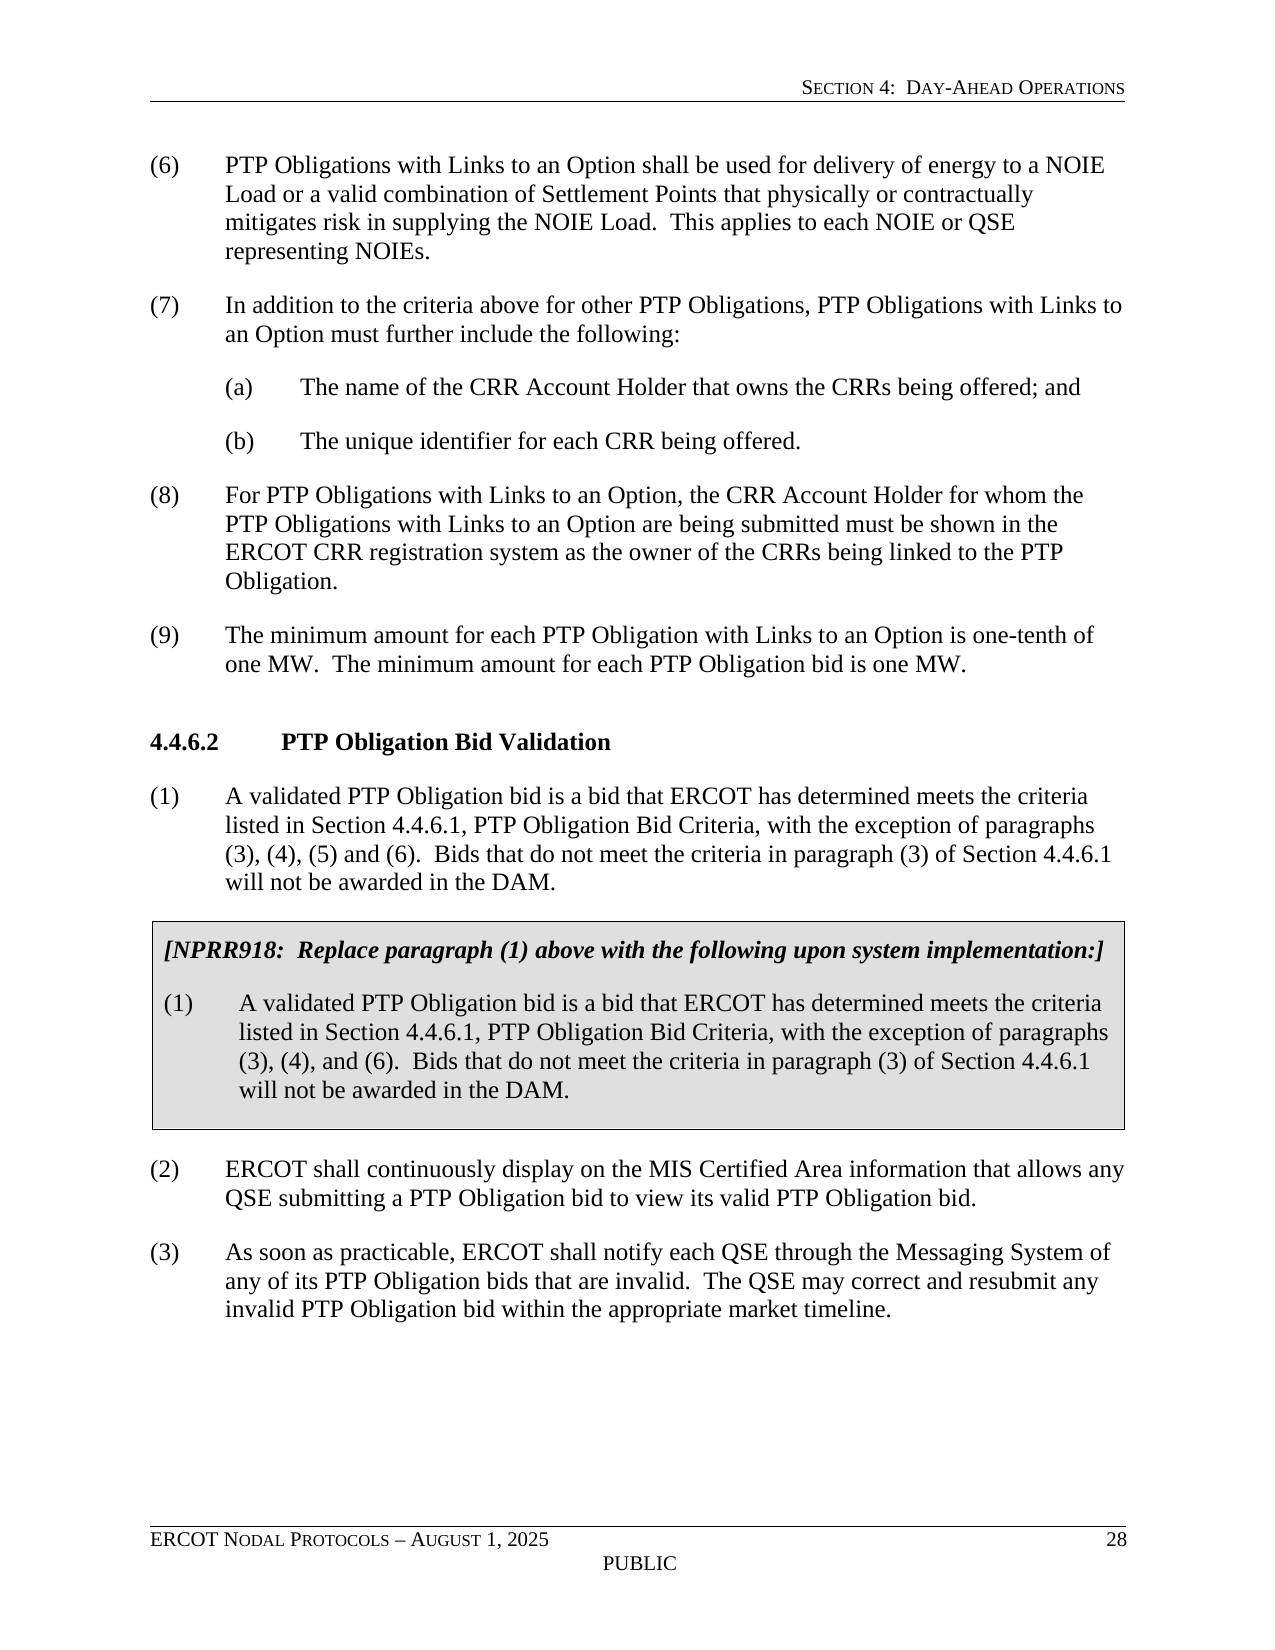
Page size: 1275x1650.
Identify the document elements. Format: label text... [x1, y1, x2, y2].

text 4.4.6.2 PTP Obligation Bid Validation [150, 727, 1125, 756]
text (a) The name of the CRR Account Holder that owns the CRRs being offered; and [225, 372, 1125, 401]
text (2) ERCOT shall continuously display on the MIS Certified Area information that allows any QSE submitting a PTP Obligation bid to view its valid PTP Obligation bid. [150, 1154, 1125, 1212]
text (3) As soon as practicable, ERCOT shall notify each QSE through the Messaging System of any of its PTP Obligation bids that are invalid. The QSE may correct and resubmit any invalid PTP Obligation bid within the appropriate market timeline. [150, 1237, 1125, 1323]
text (9) The minimum amount for each PTP Obligation with Links to an Option is one-tenth of one MW. The minimum amount for each PTP Obligation bid is one MW. [150, 620, 1125, 677]
text (1) A validated PTP Obligation bid is a bid that ERCOT has determined meets the criteria listed in Section 4.4.6.1, PTP Obligation Bid Criteria, with the exception of paragraphs (3), (4), (5) and (6). Bids that do not meet the criteria in paragraph (3) of Section 4.4.6.1 will not be awarded in the DAM. [150, 781, 1125, 896]
text (7) In addition to the criteria above for other PTP Obligations, PTP Obligations with Links to an Option must further include the following: [150, 290, 1125, 347]
text (b) The unique identifier for each CRR being offered. [225, 426, 1125, 455]
table_header [NPRR918: Replace paragraph (1) above with the following upon system implementation:] (1) A validated PTP Obligation bid is a bid that ERCOT has determined meets the criteria listed in Section 4.4.6.1, PTP Obligation Bid Criteria, with the exception of paragraphs (3), (4), and (6). Bids that do not meet the criteria in paragraph (3) of Section 4.4.6.1 will not be awarded in the DAM. [153, 922, 1124, 1128]
text (8) For PTP Obligations with Links to an Option, the CRR Account Holder for whom the PTP Obligations with Links to an Option are being submitted must be shown in the ERCOT CRR registration system as the owner of the CRRs being linked to the PTP Obligation. [150, 480, 1125, 595]
text (6) PTP Obligations with Links to an Option shall be used for delivery of energy to a NOIE Load or a valid combination of Settlement Points that physically or contractually mitigates risk in supplying the NOIE Load. This applies to each NOIE or QSE representing NOIEs. [150, 150, 1125, 265]
